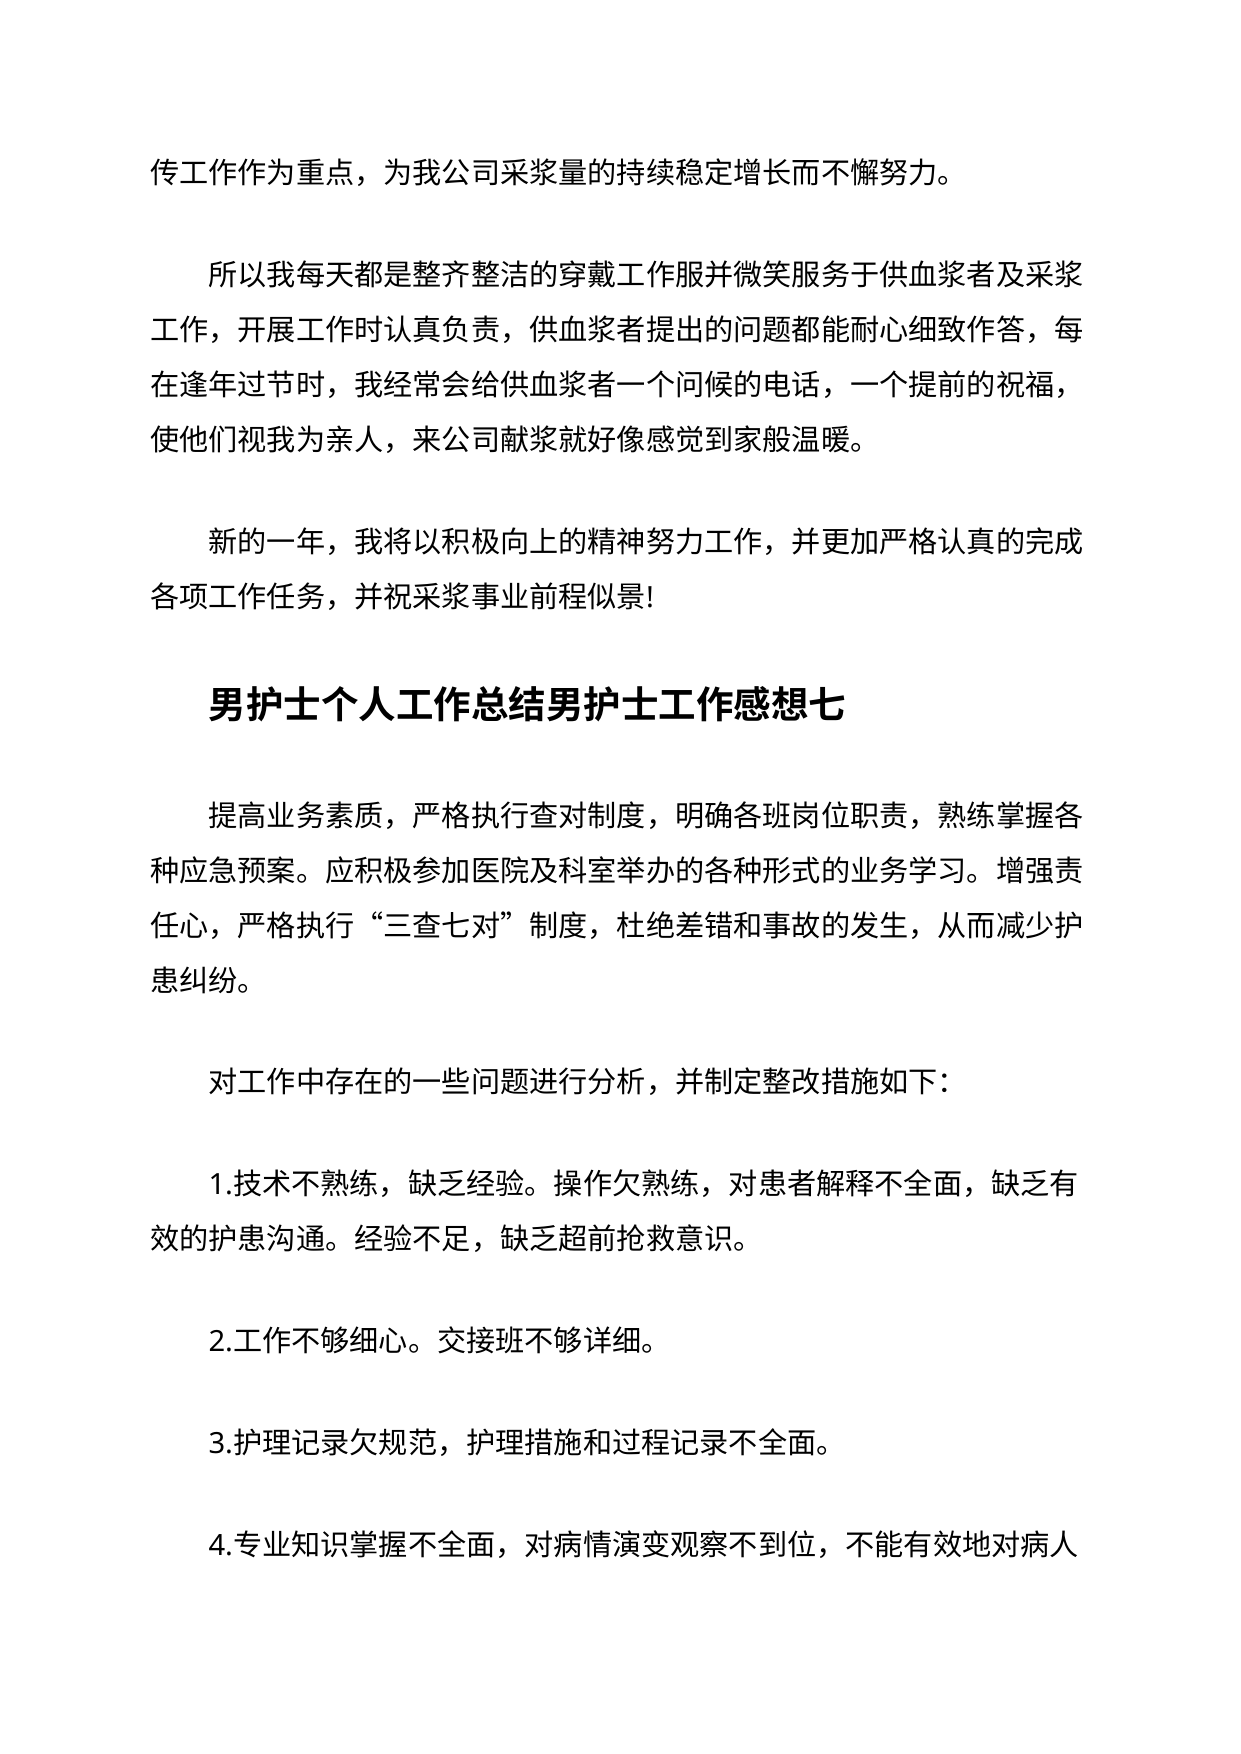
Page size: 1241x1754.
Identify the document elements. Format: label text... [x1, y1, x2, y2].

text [150, 150, 1090, 192]
text 男护士个人工作总结男护士工作感想七 [150, 675, 1090, 729]
text 所以我每天都是整齐整洁的穿戴工作服并微笑服务于供血浆者及采浆工作，开展工作时认真负责，供血浆者提出的问题都能耐心细致作答，每在逢年过节时，我经常会给供血浆者一个问候的电话，一个提前的祝福，使他们视我为亲人，来公司献浆就好像感觉到家般温暖。 [150, 252, 1090, 459]
text 提高业务素质，严格执行查对制度，明确各班岗位职责，熟练掌握各种应急预案。应积极参加医院及科室举办的各种形式的业务学习。增强责任心，严格执行“三查七对”制度，杜绝差错和事故的发生，从而减少护患纠纷。 [150, 792, 1090, 999]
text 2.工作不够细心。交接班不够详细。 [150, 1317, 1090, 1360]
text 对工作中存在的一些问题进行分析，并制定整改措施如下： [150, 1059, 1090, 1101]
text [150, 1521, 1090, 1564]
text 1.技术不熟练，缺乏经验。操作欠熟练，对患者解释不全面，缺乏有效的护患沟通。经验不足，缺乏超前抢救意识。 [150, 1161, 1090, 1258]
text 3.护理记录欠规范，护理措施和过程记录不全面。 [150, 1419, 1090, 1462]
text 新的一年，我将以积极向上的精神努力工作，并更加严格认真的完成各项工作任务，并祝采浆事业前程似景! [150, 518, 1090, 616]
